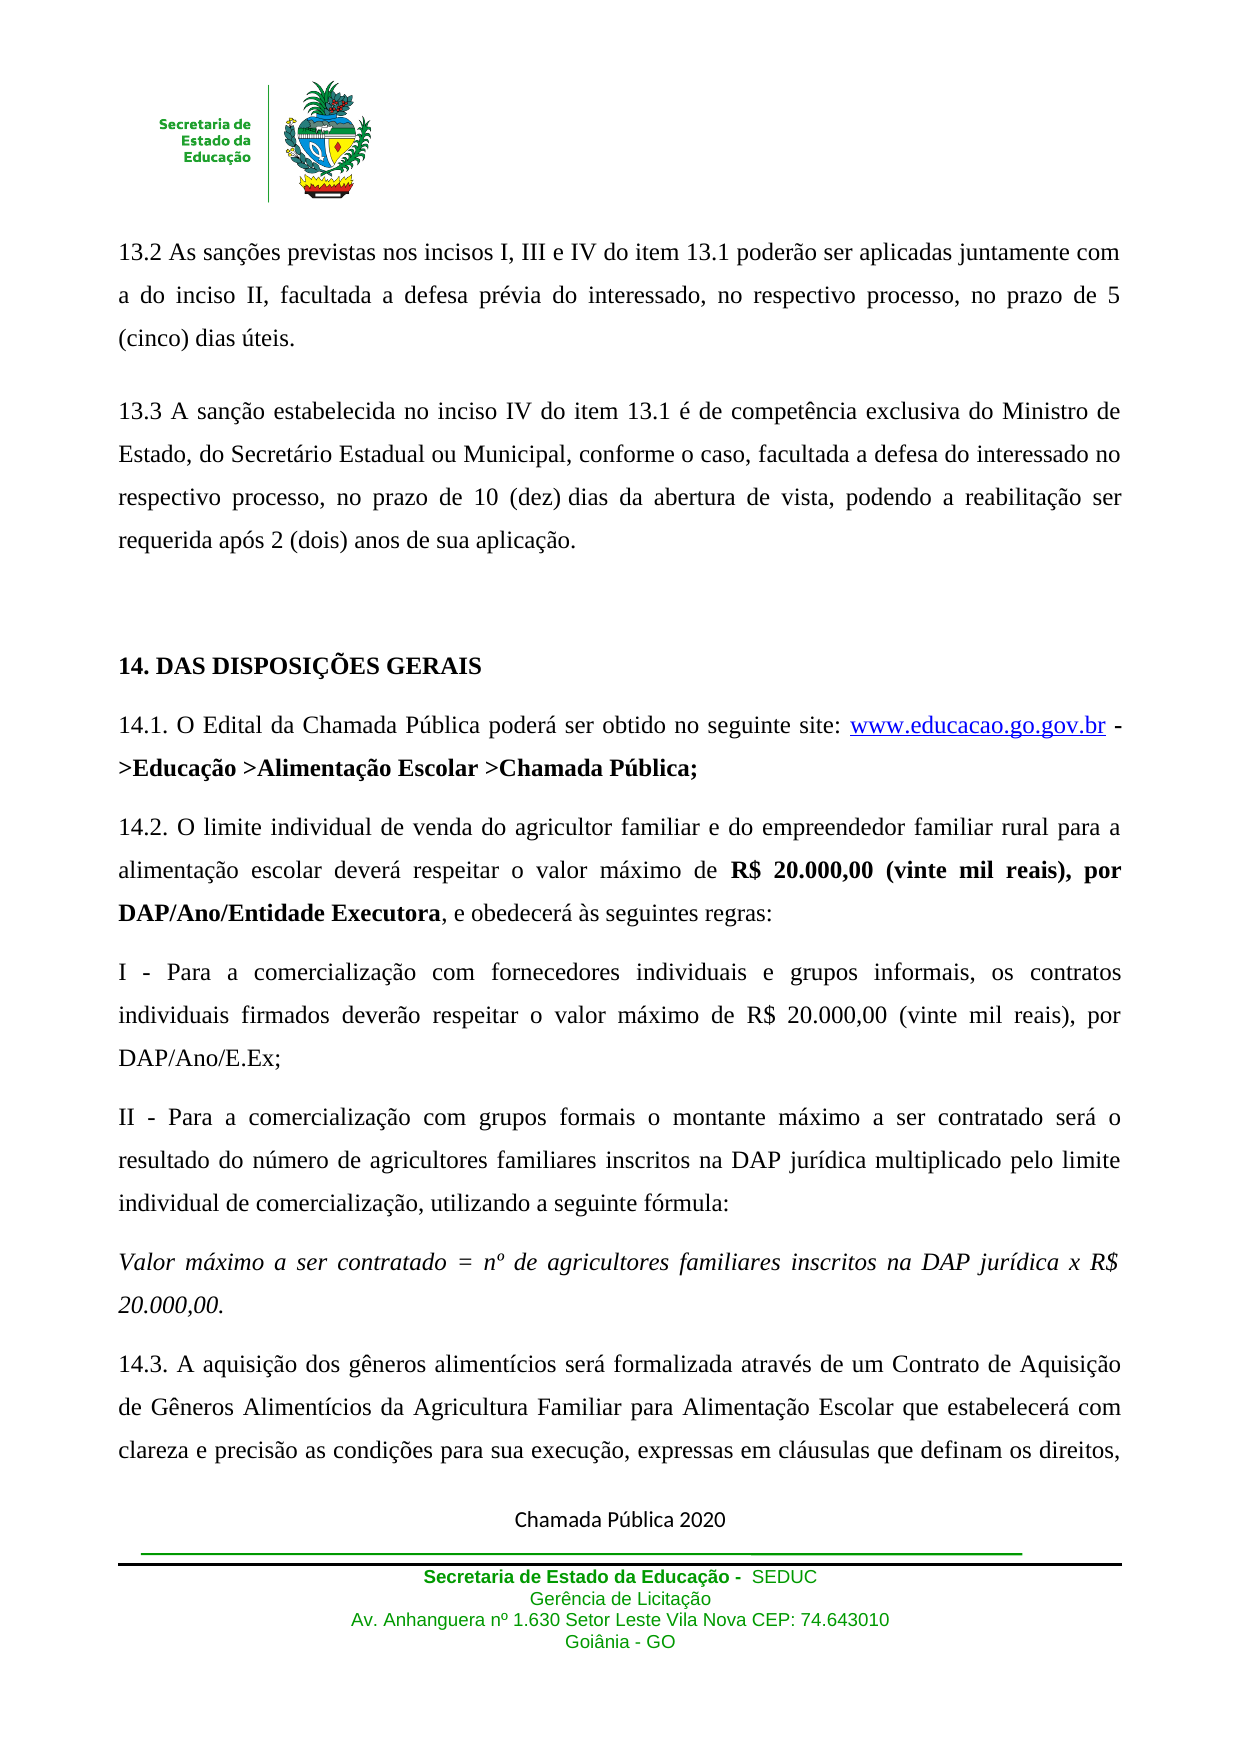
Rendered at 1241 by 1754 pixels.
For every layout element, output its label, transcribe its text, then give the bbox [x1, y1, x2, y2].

text 14.1. O Edital da Chamada Pública poderá ser obtido no seguinte site: www.educacao.go.gov.br ->Educação >Alimentação Escolar >Chamada Pública; [118, 710, 1122, 782]
text II - Para a comercialização com grupos formais o montante máximo a ser contratado será o resultado do número de agricultores familiares inscritos na DAP jurídica multiplicado pelo limite individual de comercialização, utilizando a seguinte fórmula: [118, 1102, 1122, 1217]
text 13.2 As sanções previstas nos incisos I, III e IV do item 13.1 poderão ser aplicadas juntamente com a do inciso II, facultada a defesa prévia do interessado, no respectivo processo, no prazo de 5 (cinco) dias úteis. [118, 237, 1122, 352]
picture [118, 73, 412, 210]
text 14. DAS DISPOSIÇÕES GERAIS [118, 651, 1122, 680]
text Valor máximo a ser contratado = nº de agricultores familiares inscritos na DAP jurídica x R$ 20.000,00. [118, 1247, 1122, 1319]
text I - Para a comercialização com fornecedores individuais e grupos informais, os contratos individuais firmados deverão respeitar o valor máximo de R$ 20.000,00 (vinte mil reais), por DAP/Ano/E.Ex; [118, 957, 1122, 1072]
text 14.2. O limite individual de venda do agricultor familiar e do empreendedor familiar rural para a alimentação escolar deverá respeitar o valor máximo de R$ 20.000,00 (vinte mil reais), por DAP/Ano/Entidade Executora, e obedecerá às seguintes regras: [118, 812, 1122, 927]
text 13.3 A sanção estabelecida no inciso IV do item 13.1 é de competência exclusiva do Ministro de Estado, do Secretário Estadual ou Municipal, conforme o caso, facultada a defesa do interessado no respectivo processo, no prazo de 10 (dez) dias da abertura de vista, podendo a reabilitação ser requerida após 2 (dois) anos de sua aplicação. [118, 396, 1122, 554]
